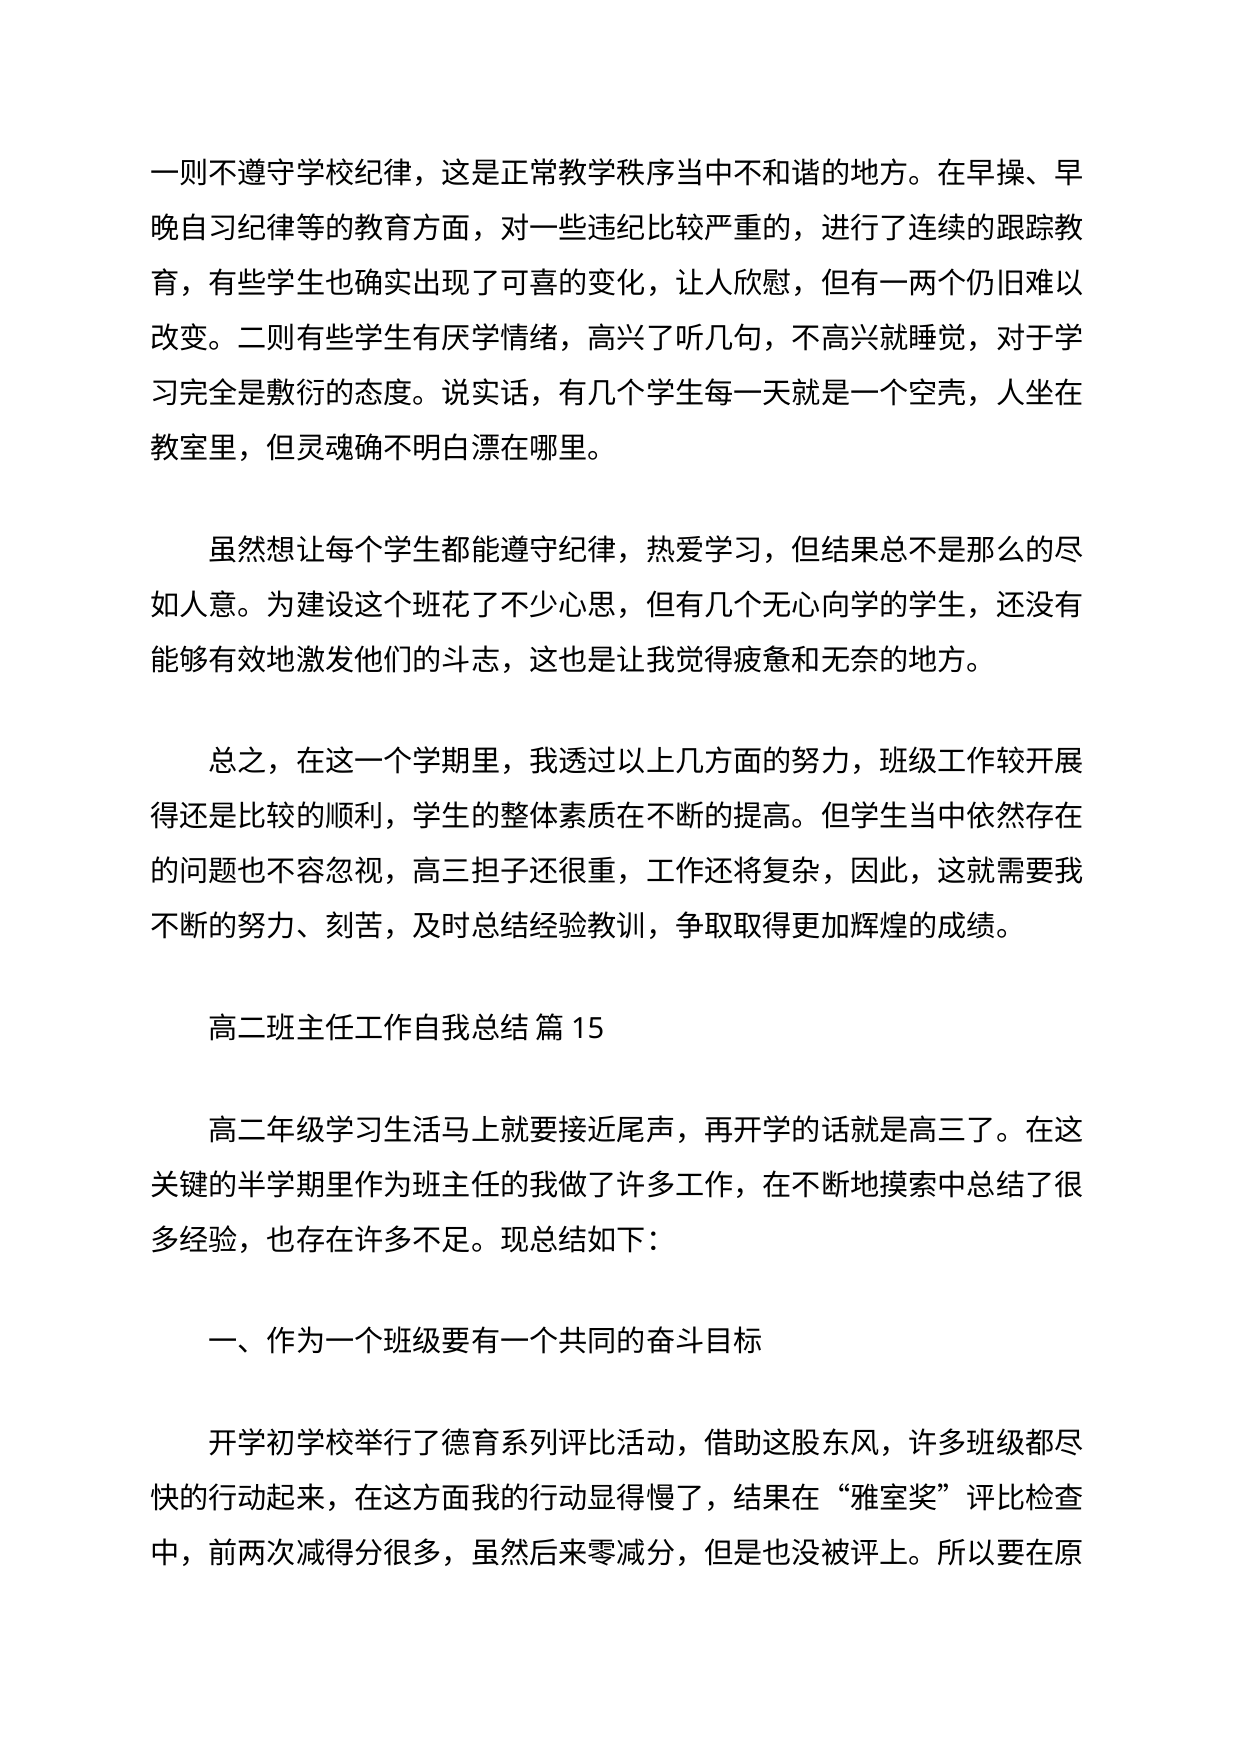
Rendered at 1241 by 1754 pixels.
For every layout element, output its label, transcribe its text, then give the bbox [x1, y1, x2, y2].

text 高二班主任工作自我总结 篇15 [150, 1004, 1090, 1047]
text 总之，在这一个学期里，我透过以上几方面的努力，班级工作较开展得还是比较的顺利，学生的整体素质在不断的提高。但学生当中依然存在的问题也不容忽视，高三担子还很重，工作还将复杂，因此，这就需要我不断的努力、刻苦，及时总结经验教训，争取取得更加辉煌的成绩。 [150, 738, 1090, 945]
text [150, 150, 1090, 467]
text 虽然想让每个学生都能遵守纪律，热爱学习，但结果总不是那么的尽如人意。为建设这个班花了不少心思，但有几个无心向学的学生，还没有能够有效地激发他们的斗志，这也是让我觉得疲惫和无奈的地方。 [150, 526, 1090, 678]
text 一、作为一个班级要有一个共同的奋斗目标 [150, 1318, 1090, 1360]
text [150, 1419, 1090, 1572]
text 高二年级学习生活马上就要接近尾声，再开学的话就是高三了。在这关键的半学期里作为班主任的我做了许多工作，在不断地摸索中总结了很多经验，也存在许多不足。现总结如下： [150, 1106, 1090, 1258]
